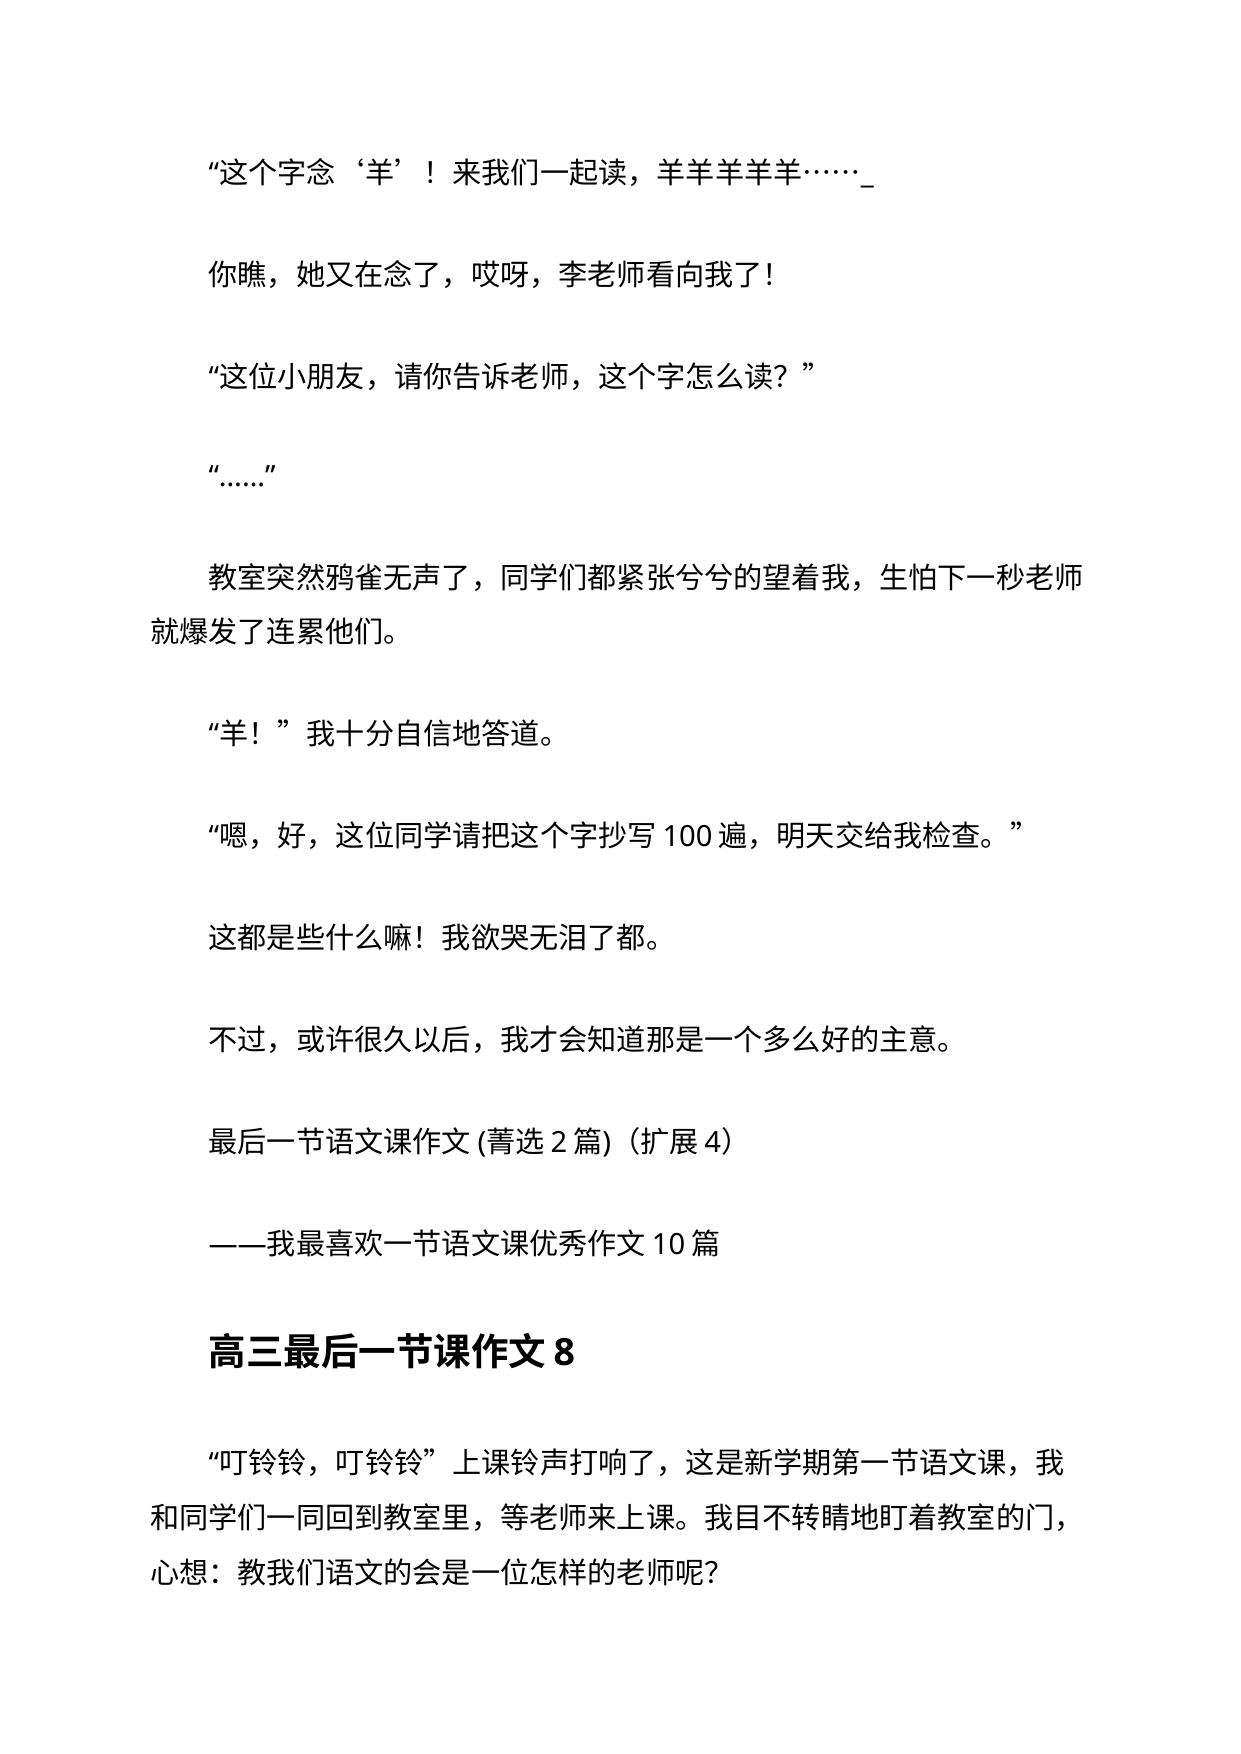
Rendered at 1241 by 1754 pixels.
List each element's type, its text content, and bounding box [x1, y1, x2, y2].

text “这位小朋友，请你告诉老师，这个字怎么读？” [150, 354, 1090, 396]
text “叮铃铃，叮铃铃”上课铃声打响了，这是新学期第一节语文课，我和同学们一同回到教室里，等老师来上课。我目不转睛地盯着教室的门，心想：教我们语文的会是一位怎样的老师呢？ [150, 1440, 1090, 1592]
text “……” [150, 456, 1090, 495]
text 教室突然鸦雀无声了，同学们都紧张兮兮的望着我，生怕下一秒老师就爆发了连累他们。 [150, 554, 1090, 651]
text 这都是些什么嘛！我欲哭无泪了都。 [150, 915, 1090, 957]
text “这个字念‘羊’！来我们一起读，羊羊羊羊羊……_ [150, 150, 1090, 192]
text “羊！”我十分自信地答道。 [150, 711, 1090, 753]
text 不过，或许很久以后，我才会知道那是一个多么好的主意。 [150, 1017, 1090, 1059]
text 你瞧，她又在念了，哎呀，李老师看向我了！ [150, 252, 1090, 294]
text ——我最喜欢一节语文课优秀作文10篇 [150, 1220, 1090, 1263]
text 高三最后一节课作文8 [150, 1322, 1090, 1377]
text “嗯，好，这位同学请把这个字抄写100遍，明天交给我检查。” [150, 813, 1090, 855]
text 最后一节语文课作文 (菁选2篇)（扩展4） [150, 1118, 1090, 1161]
